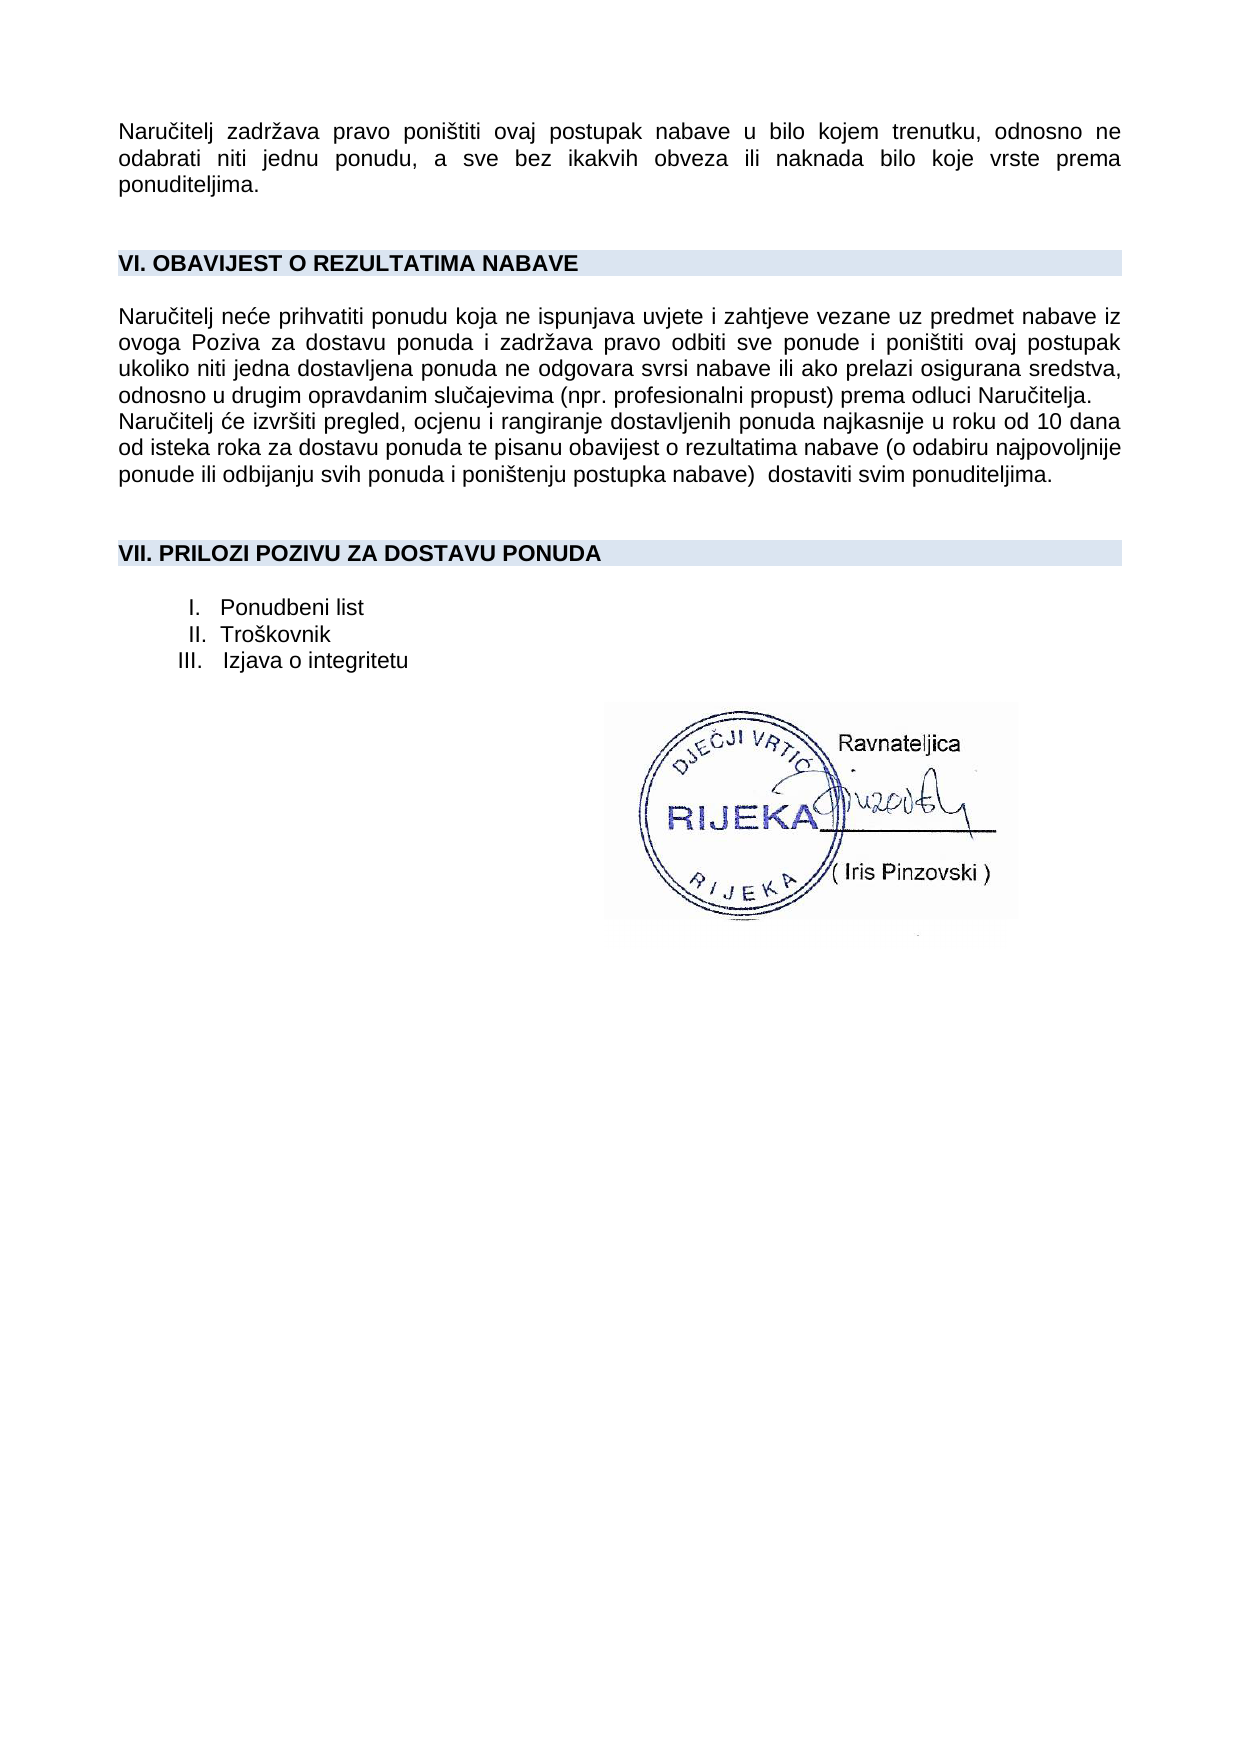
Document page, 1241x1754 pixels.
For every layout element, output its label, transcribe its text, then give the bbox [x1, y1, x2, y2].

text VI. OBAVIJEST O REZULTATIMA NABAVE [118, 250, 1122, 276]
text I. Ponudbeni list [118, 594, 1122, 621]
text Naručitelj zadržava pravo poništiti ovaj postupak nabave u bilo kojem trenutku, odnosno ne odabrati niti jednu ponudu, a sve bez ikakvih obveza ili naknada bilo koje vrste prema ponuditeljima. [118, 118, 1122, 197]
text VII. PRILOZI POZIVU ZA DOSTAVU PONUDA [118, 540, 1122, 566]
text Naručitelj neće prihvatiti ponudu koja ne ispunjava uvjete i zahtjeve vezane uz predmet nabave iz ovoga Poziva za dostavu ponuda i zadržava pravo odbiti sve ponude i poništiti ovaj postupak ukoliko niti jedna dostavljena ponuda ne odgovara svrsi nabave ili ako prelazi osigurana sredstva, odnosno u drugim opravdanim slučajevima (npr. profesionalni propust) prema odluci Naručitelja. [118, 303, 1122, 408]
text II. Troškovnik [118, 621, 1122, 647]
list Izjava o integritetu [177, 647, 1122, 673]
text Naručitelj će izvršiti pregled, ocjenu i rangiranje dostavljenih ponuda najkasnije u roku od 10 dana od isteka roka za dostavu ponuda te pisanu obavijest o rezultatima nabave (o odabiru najpovoljnije ponude ili odbijanju svih ponuda i poništenju postupka nabave) dostaviti svim ponuditeljima. [118, 408, 1122, 487]
